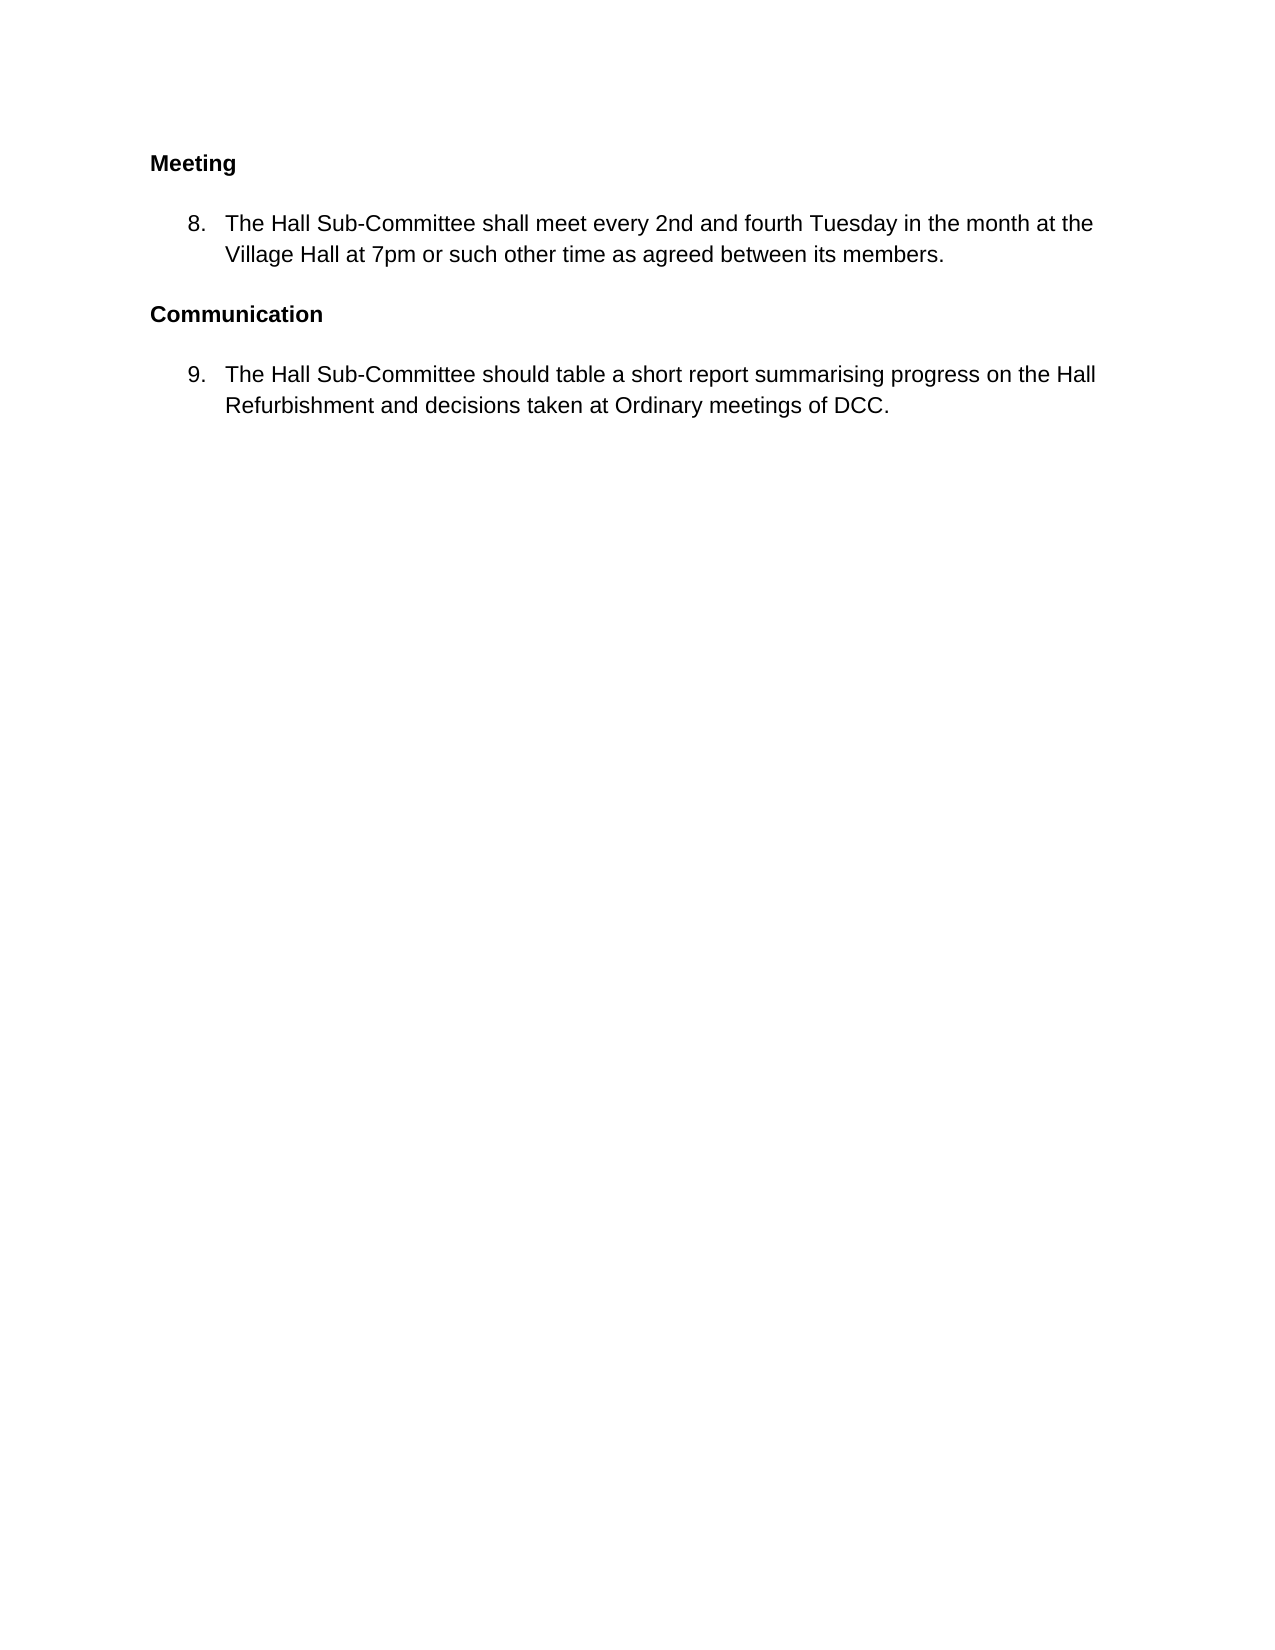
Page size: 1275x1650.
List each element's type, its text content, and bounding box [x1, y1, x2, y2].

text Meeting [150, 150, 1125, 176]
list The Hall Sub-Committee shall meet every 2nd and fourth Tuesday in the month at the Village Hall at 7pm or such other time as agreed between its members. [187, 210, 1125, 267]
text Communication [150, 301, 1125, 327]
list The Hall Sub-Committee should table a short report summarising progress on the Hall Refurbishment and decisions taken at Ordinary meetings of DCC. [187, 361, 1125, 418]
